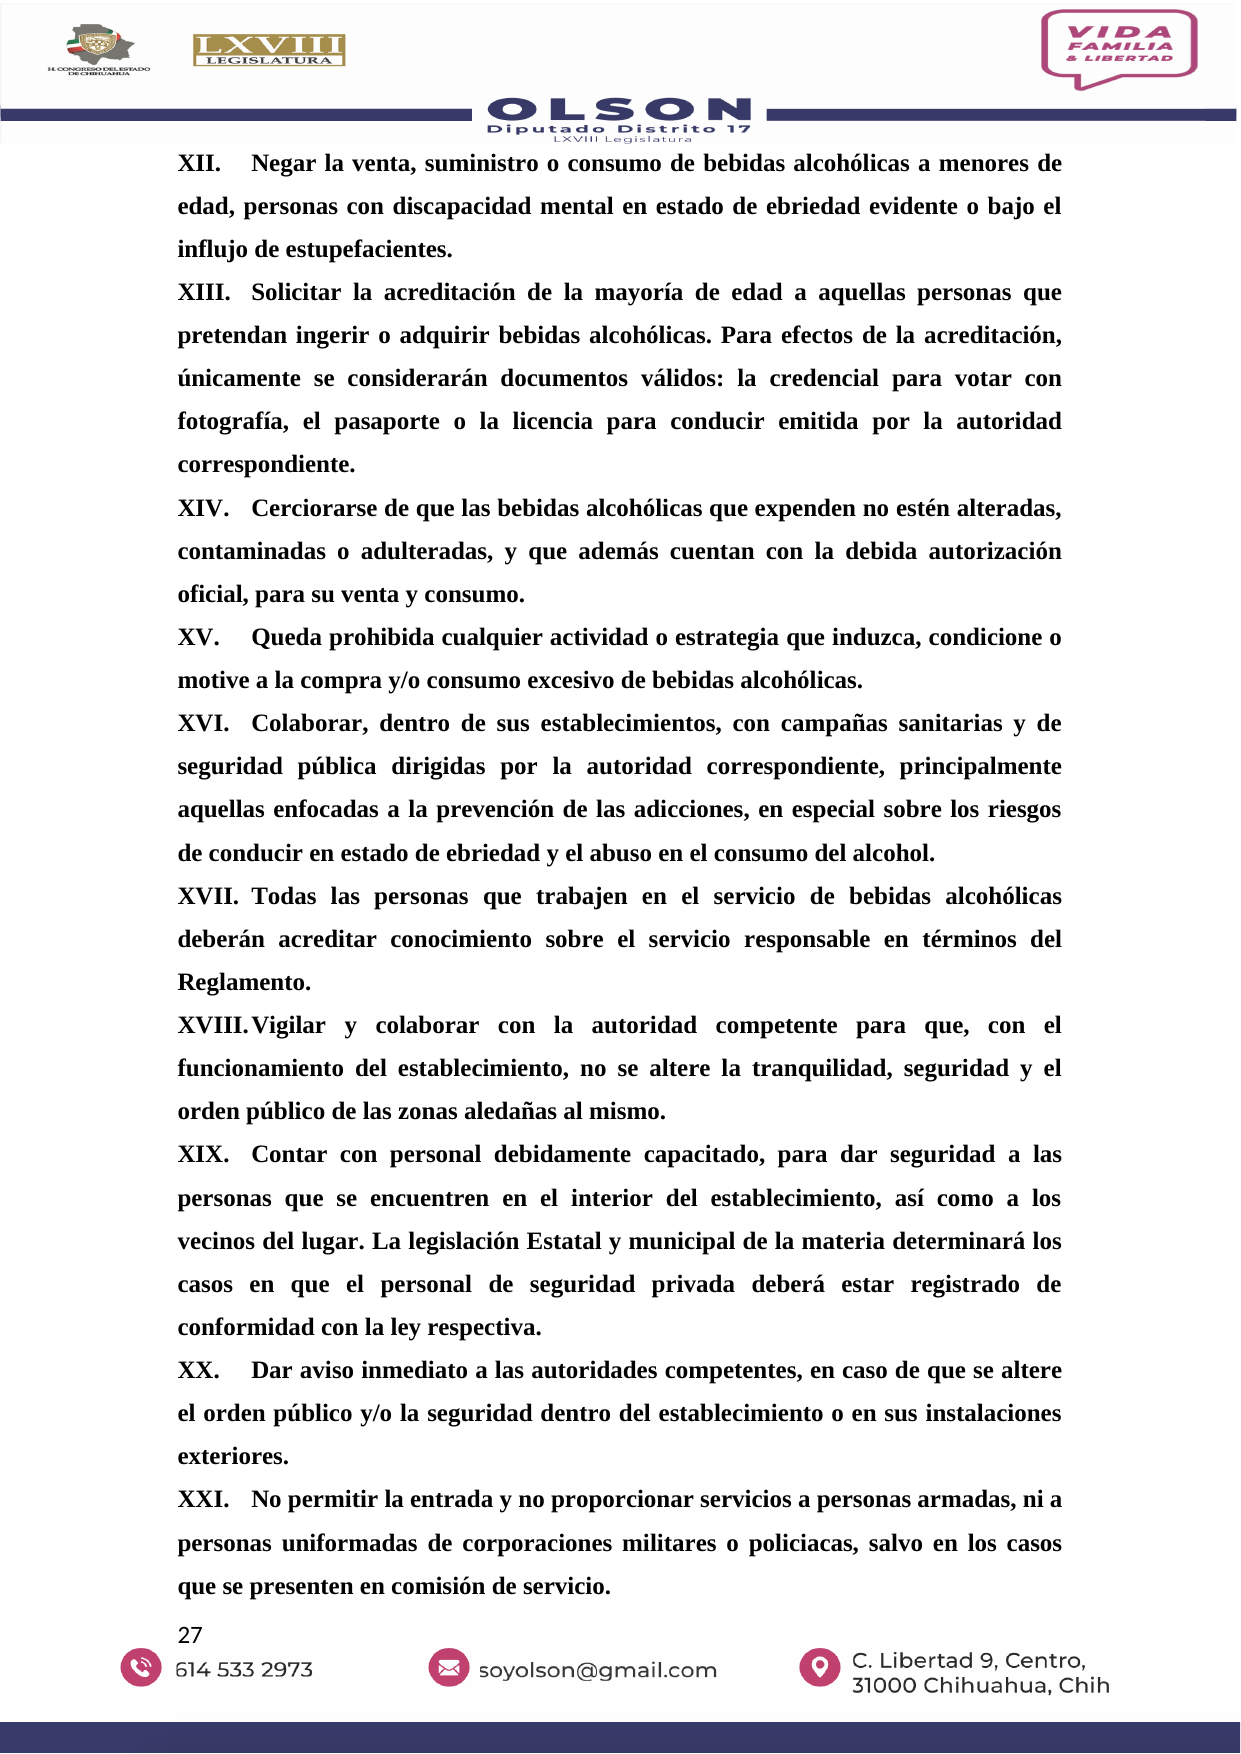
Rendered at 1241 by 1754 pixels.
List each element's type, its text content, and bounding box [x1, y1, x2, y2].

text XIII. Solicitar la acreditación de la mayoría de edad a aquellas personas que pretendan ingerir o adquirir bebidas alcohólicas. Para efectos de la acreditación, únicamente se considerarán documentos válidos: la credencial para votar con fotografía, el pasaporte o la licencia para conducir emitida por la autoridad correspondiente. [177, 277, 1063, 478]
picture [0, 1610, 1241, 1753]
text XVI. Colaborar, dentro de sus establecimientos, con campañas sanitarias y de seguridad pública dirigidas por la autoridad correspondiente, principalmente aquellas enfocadas a la prevención de las adicciones, en especial sobre los riesgos de conducir en estado de ebriedad y el abuso en el consumo del alcohol. [177, 708, 1063, 866]
picture [0, 3, 1237, 144]
text XIX. Contar con personal debidamente capacitado, para dar seguridad a las personas que se encuentren en el interior del establecimiento, así como a los vecinos del lugar. La legislación Estatal y municipal de la materia determinará los casos en que el personal de seguridad privada deberá estar registrado de conformidad con la ley respectiva. [177, 1139, 1063, 1341]
text XVIII. Vigilar y colaborar con la autoridad competente para que, con el funcionamiento del establecimiento, no se altere la tranquilidad, seguridad y el orden público de las zonas aledañas al mismo. [177, 1010, 1063, 1125]
text XII. Negar la venta, suministro o consumo de bebidas alcohólicas a menores de edad, personas con discapacidad mental en estado de ebriedad evidente o bajo el influjo de estupefacientes. [177, 148, 1063, 263]
text XIV. Cerciorarse de que las bebidas alcohólicas que expenden no estén alteradas, contaminadas o adulteradas, y que además cuentan con la debida autorización oficial, para su venta y consumo. [177, 493, 1063, 608]
text XV. Queda prohibida cualquier actividad o estrategia que induzca, condicione o motive a la compra y/o consumo excesivo de bebidas alcohólicas. [177, 622, 1063, 694]
text XX. Dar aviso inmediato a las autoridades competentes, en caso de que se altere el orden público y/o la seguridad dentro del establecimiento o en sus instalaciones exteriores. [177, 1355, 1063, 1470]
text XVII. Todas las personas que trabajen en el servicio de bebidas alcohólicas deberán acreditar conocimiento sobre el servicio responsable en términos del Reglamento. [177, 881, 1063, 996]
text XXI. No permitir la entrada y no proporcionar servicios a personas armadas, ni a personas uniformadas de corporaciones militares o policiacas, salvo en los casos que se presenten en comisión de servicio. [177, 1484, 1063, 1599]
